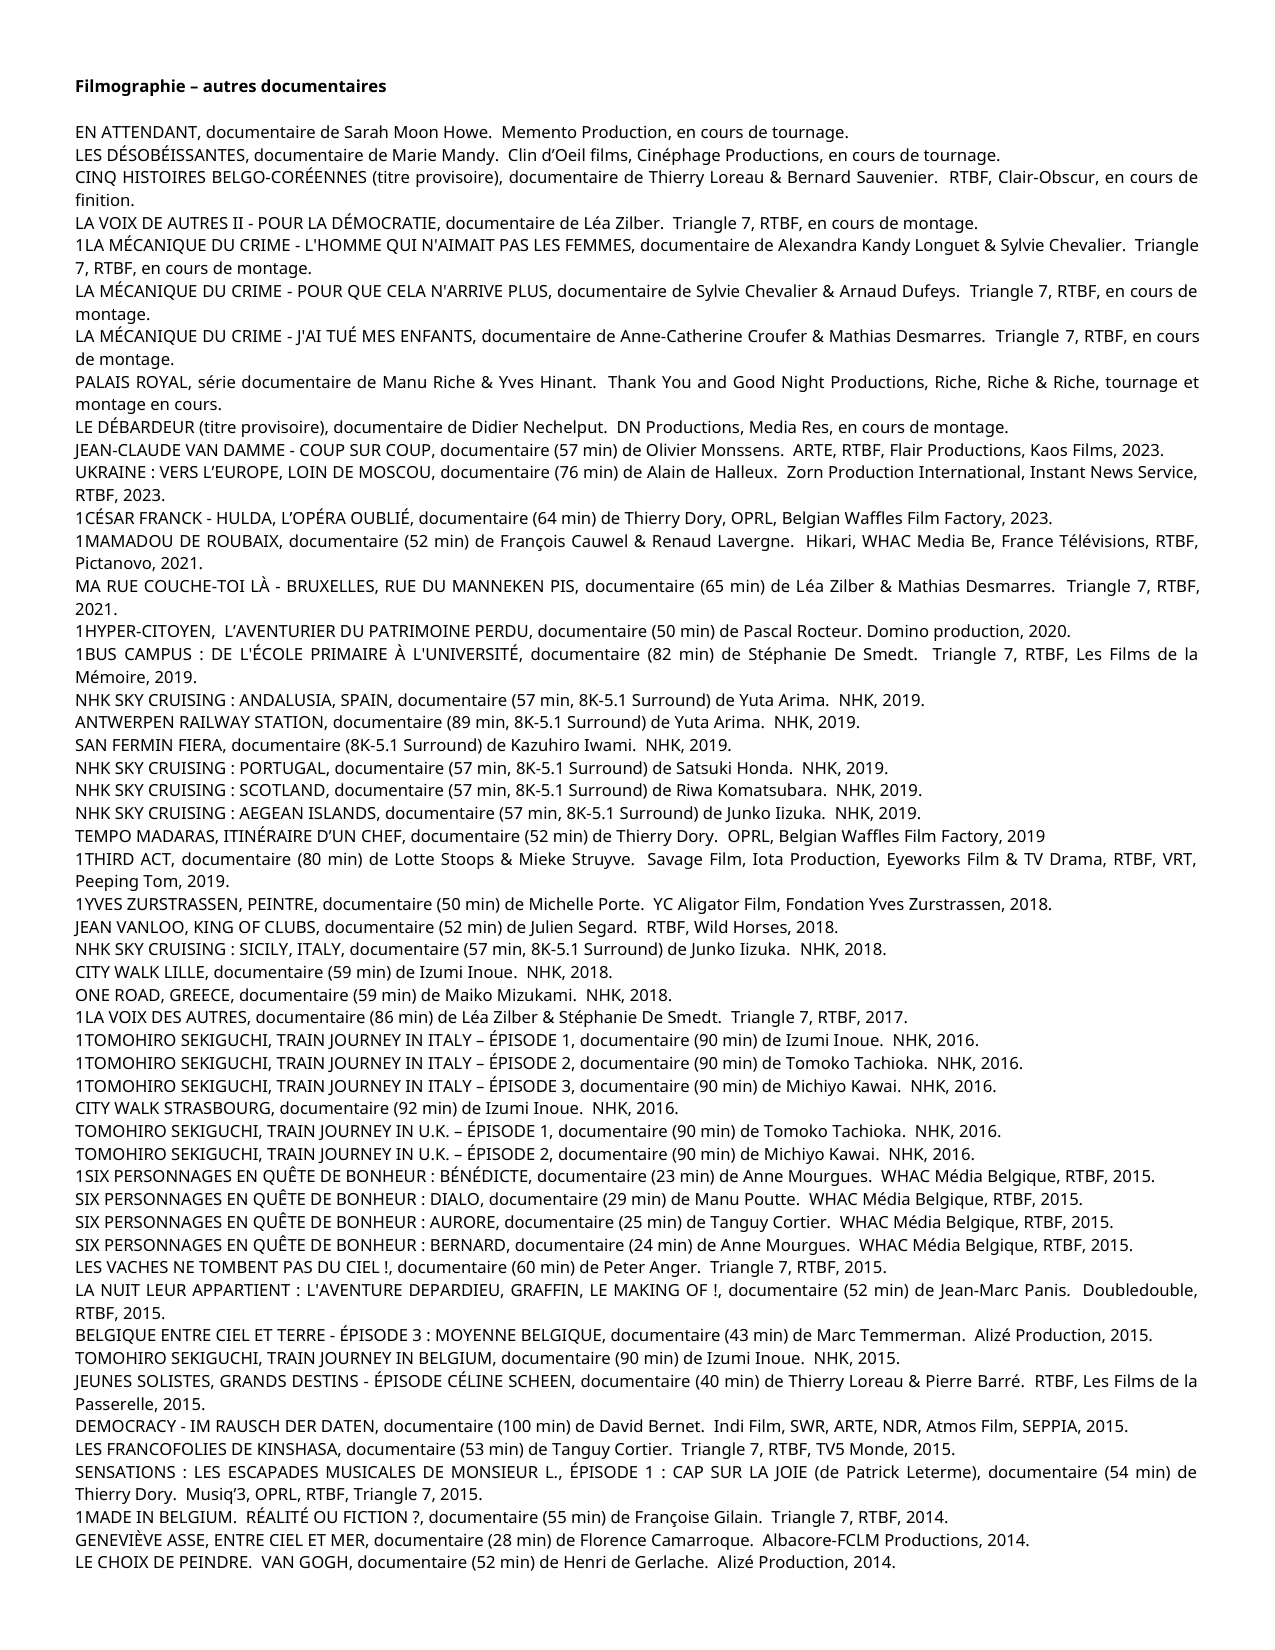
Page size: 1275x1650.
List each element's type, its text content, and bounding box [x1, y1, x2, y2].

text TEMPO MADARAS, ITINÉRAIRE D’UN CHEF, documentaire (52 min) de Thierry Dory. OPRL, Belgian Waffles Film Factory, 2019 [75, 824, 1200, 847]
text LA NUIT LEUR APPARTIENT : L'AVENTURE DEPARDIEU, GRAFFIN, LE MAKING OF !, documentaire (52 min) de Jean-Marc Panis. Doubledouble, RTBF, 2015. [75, 1278, 1200, 1324]
text LA MÉCANIQUE DU CRIME - J'AI TUÉ MES ENFANTS, documentaire de Anne-Catherine Croufer & Mathias Desmarres. Triangle 7, RTBF, en cours de montage. [75, 325, 1200, 370]
text GENEVIÈVE ASSE, ENTRE CIEL ET MER, documentaire (28 min) de Florence Camarroque. Albacore-FCLM Productions, 2014. [75, 1528, 1200, 1551]
text YVES ZURSTRASSEN, PEINTRE, documentaire (50 min) de Michelle Porte. YC Aligator Film, Fondation Yves Zurstrassen, 2018. [75, 892, 1200, 915]
text LA MÉCANIQUE DU CRIME - L'HOMME QUI N'AIMAIT PAS LES FEMMES, documentaire de Alexandra Kandy Longuet & Sylvie Chevalier. Triangle 7, RTBF, en cours de montage. [75, 234, 1200, 279]
text UKRAINE : VERS L’EUROPE, LOIN DE MOSCOU, documentaire (76 min) de Alain de Halleux. Zorn Production International, Instant News Service, RTBF, 2023. [75, 461, 1200, 506]
text DEMOCRACY - IM RAUSCH DER DATEN, documentaire (100 min) de David Bernet. Indi Film, SWR, ARTE, NDR, Atmos Film, SEPPIA, 2015. [75, 1415, 1200, 1437]
text LES FRANCOFOLIES DE KINSHASA, documentaire (53 min) de Tanguy Cortier. Triangle 7, RTBF, TV5 Monde, 2015. [75, 1437, 1200, 1460]
text BUS CAMPUS : DE L'ÉCOLE PRIMAIRE À L'UNIVERSITÉ, documentaire (82 min) de Stéphanie De Smedt. Triangle 7, RTBF, Les Films de la Mémoire, 2019. [75, 643, 1200, 688]
text NHK SKY CRUISING : AEGEAN ISLANDS, documentaire (57 min, 8K-5.1 Surround) de Junko Iizuka. NHK, 2019. [75, 802, 1200, 824]
text TOMOHIRO SEKIGUCHI, TRAIN JOURNEY IN ITALY – ÉPISODE 1, documentaire (90 min) de Izumi Inoue. NHK, 2016. [75, 1029, 1200, 1051]
text ONE ROAD, GREECE, documentaire (59 min) de Maiko Mizukami. NHK, 2018. [75, 983, 1200, 1006]
text NHK SKY CRUISING : SICILY, ITALY, documentaire (57 min, 8K-5.1 Surround) de Junko Iizuka. NHK, 2018. [75, 938, 1200, 961]
text CINQ HISTOIRES BELGO-CORÉENNES (titre provisoire), documentaire de Thierry Loreau & Bernard Sauvenier. RTBF, Clair-Obscur, en cours de finition. [75, 166, 1200, 211]
text MAMADOU DE ROUBAIX, documentaire (52 min) de François Cauwel & Renaud Lavergne. Hikari, WHAC Media Be, France Télévisions, RTBF, Pictanovo, 2021. [75, 529, 1200, 574]
text SENSATIONS : LES ESCAPADES MUSICALES DE MONSIEUR L., ÉPISODE 1 : CAP SUR LA JOIE (de Patrick Leterme), documentaire (54 min) de Thierry Dory. Musiq’3, OPRL, RTBF, Triangle 7, 2015. [75, 1460, 1200, 1506]
text CÉSAR FRANCK - HULDA, L’OPÉRA OUBLIÉ, documentaire (64 min) de Thierry Dory, OPRL, Belgian Waffles Film Factory, 2023. [75, 506, 1200, 529]
text CITY WALK STRASBOURG, documentaire (92 min) de Izumi Inoue. NHK, 2016. [75, 1097, 1200, 1119]
text SAN FERMIN FIERA, documentaire (8K-5.1 Surround) de Kazuhiro Iwami. NHK, 2019. [75, 733, 1200, 756]
text NHK SKY CRUISING : SCOTLAND, documentaire (57 min, 8K-5.1 Surround) de Riwa Komatsubara. NHK, 2019. [75, 779, 1200, 802]
text CITY WALK LILLE, documentaire (59 min) de Izumi Inoue. NHK, 2018. [75, 961, 1200, 983]
text Filmographie – autres documentaires [75, 75, 1200, 98]
text SIX PERSONNAGES EN QUÊTE DE BONHEUR : BÉNÉDICTE, documentaire (23 min) de Anne Mourgues. WHAC Média Belgique, RTBF, 2015. [75, 1165, 1200, 1188]
text LA VOIX DE AUTRES II - POUR LA DÉMOCRATIE, documentaire de Léa Zilber. Triangle 7, RTBF, en cours de montage. [75, 211, 1200, 234]
text THIRD ACT, documentaire (80 min) de Lotte Stoops & Mieke Struyve. Savage Film, Iota Production, Eyeworks Film & TV Drama, RTBF, VRT, Peeping Tom, 2019. [75, 847, 1200, 892]
text SIX PERSONNAGES EN QUÊTE DE BONHEUR : AURORE, documentaire (25 min) de Tanguy Cortier. WHAC Média Belgique, RTBF, 2015. [75, 1210, 1200, 1233]
text SIX PERSONNAGES EN QUÊTE DE BONHEUR : DIALO, documentaire (29 min) de Manu Poutte. WHAC Média Belgique, RTBF, 2015. [75, 1188, 1200, 1210]
text SIX PERSONNAGES EN QUÊTE DE BONHEUR : BERNARD, documentaire (24 min) de Anne Mourgues. WHAC Média Belgique, RTBF, 2015. [75, 1233, 1200, 1256]
text NHK SKY CRUISING : ANDALUSIA, SPAIN, documentaire (57 min, 8K-5.1 Surround) de Yuta Arima. NHK, 2019. [75, 688, 1200, 711]
text TOMOHIRO SEKIGUCHI, TRAIN JOURNEY IN BELGIUM, documentaire (90 min) de Izumi Inoue. NHK, 2015. [75, 1347, 1200, 1369]
text JEAN-CLAUDE VAN DAMME - COUP SUR COUP, documentaire (57 min) de Olivier Monssens. ARTE, RTBF, Flair Productions, Kaos Films, 2023. [75, 438, 1200, 461]
text JEUNES SOLISTES, GRANDS DESTINS - ÉPISODE CÉLINE SCHEEN, documentaire (40 min) de Thierry Loreau & Pierre Barré. RTBF, Les Films de la Passerelle, 2015. [75, 1369, 1200, 1415]
text TOMOHIRO SEKIGUCHI, TRAIN JOURNEY IN U.K. – ÉPISODE 1, documentaire (90 min) de Tomoko Tachioka. NHK, 2016. [75, 1119, 1200, 1142]
text TOMOHIRO SEKIGUCHI, TRAIN JOURNEY IN ITALY – ÉPISODE 3, documentaire (90 min) de Michiyo Kawai. NHK, 2016. [75, 1074, 1200, 1097]
text BELGIQUE ENTRE CIEL ET TERRE - ÉPISODE 3 : MOYENNE BELGIQUE, documentaire (43 min) de Marc Temmerman. Alizé Production, 2015. [75, 1324, 1200, 1347]
text MADE IN BELGIUM. RÉALITÉ OU FICTION ?, documentaire (55 min) de Françoise Gilain. Triangle 7, RTBF, 2014. [75, 1506, 1200, 1528]
text PALAIS ROYAL, série documentaire de Manu Riche & Yves Hinant. Thank You and Good Night Productions, Riche, Riche & Riche, tournage et montage en cours. [75, 370, 1200, 416]
text TOMOHIRO SEKIGUCHI, TRAIN JOURNEY IN ITALY – ÉPISODE 2, documentaire (90 min) de Tomoko Tachioka. NHK, 2016. [75, 1051, 1200, 1074]
text LA VOIX DES AUTRES, documentaire (86 min) de Léa Zilber & Stéphanie De Smedt. Triangle 7, RTBF, 2017. [75, 1006, 1200, 1029]
text LA MÉCANIQUE DU CRIME - POUR QUE CELA N'ARRIVE PLUS, documentaire de Sylvie Chevalier & Arnaud Dufeys. Triangle 7, RTBF, en cours de montage. [75, 279, 1200, 325]
text HYPER-CITOYEN, L’AVENTURIER DU PATRIMOINE PERDU, documentaire (50 min) de Pascal Rocteur. Domino production, 2020. [75, 620, 1200, 643]
text LE DÉBARDEUR (titre provisoire), documentaire de Didier Nechelput. DN Productions, Media Res, en cours de montage. [75, 416, 1200, 438]
text NHK SKY CRUISING : PORTUGAL, documentaire (57 min, 8K-5.1 Surround) de Satsuki Honda. NHK, 2019. [75, 756, 1200, 779]
text LES DÉSOBÉISSANTES, documentaire de Marie Mandy. Clin d’Oeil films, Cinéphage Productions, en cours de tournage. [75, 143, 1200, 166]
text MA RUE COUCHE-TOI LÀ - BRUXELLES, RUE DU MANNEKEN PIS, documentaire (65 min) de Léa Zilber & Mathias Desmarres. Triangle 7, RTBF, 2021. [75, 574, 1200, 620]
text LES VACHES NE TOMBENT PAS DU CIEL !, documentaire (60 min) de Peter Anger. Triangle 7, RTBF, 2015. [75, 1256, 1200, 1278]
text JEAN VANLOO, KING OF CLUBS, documentaire (52 min) de Julien Segard. RTBF, Wild Horses, 2018. [75, 915, 1200, 938]
text TOMOHIRO SEKIGUCHI, TRAIN JOURNEY IN U.K. – ÉPISODE 2, documentaire (90 min) de Michiyo Kawai. NHK, 2016. [75, 1142, 1200, 1165]
text LE CHOIX DE PEINDRE. VAN GOGH, documentaire (52 min) de Henri de Gerlache. Alizé Production, 2014. [75, 1551, 1200, 1574]
text ANTWERPEN RAILWAY STATION, documentaire (89 min, 8K-5.1 Surround) de Yuta Arima. NHK, 2019. [75, 711, 1200, 733]
text EN ATTENDANT, documentaire de Sarah Moon Howe. Memento Production, en cours de tournage. [75, 120, 1200, 143]
